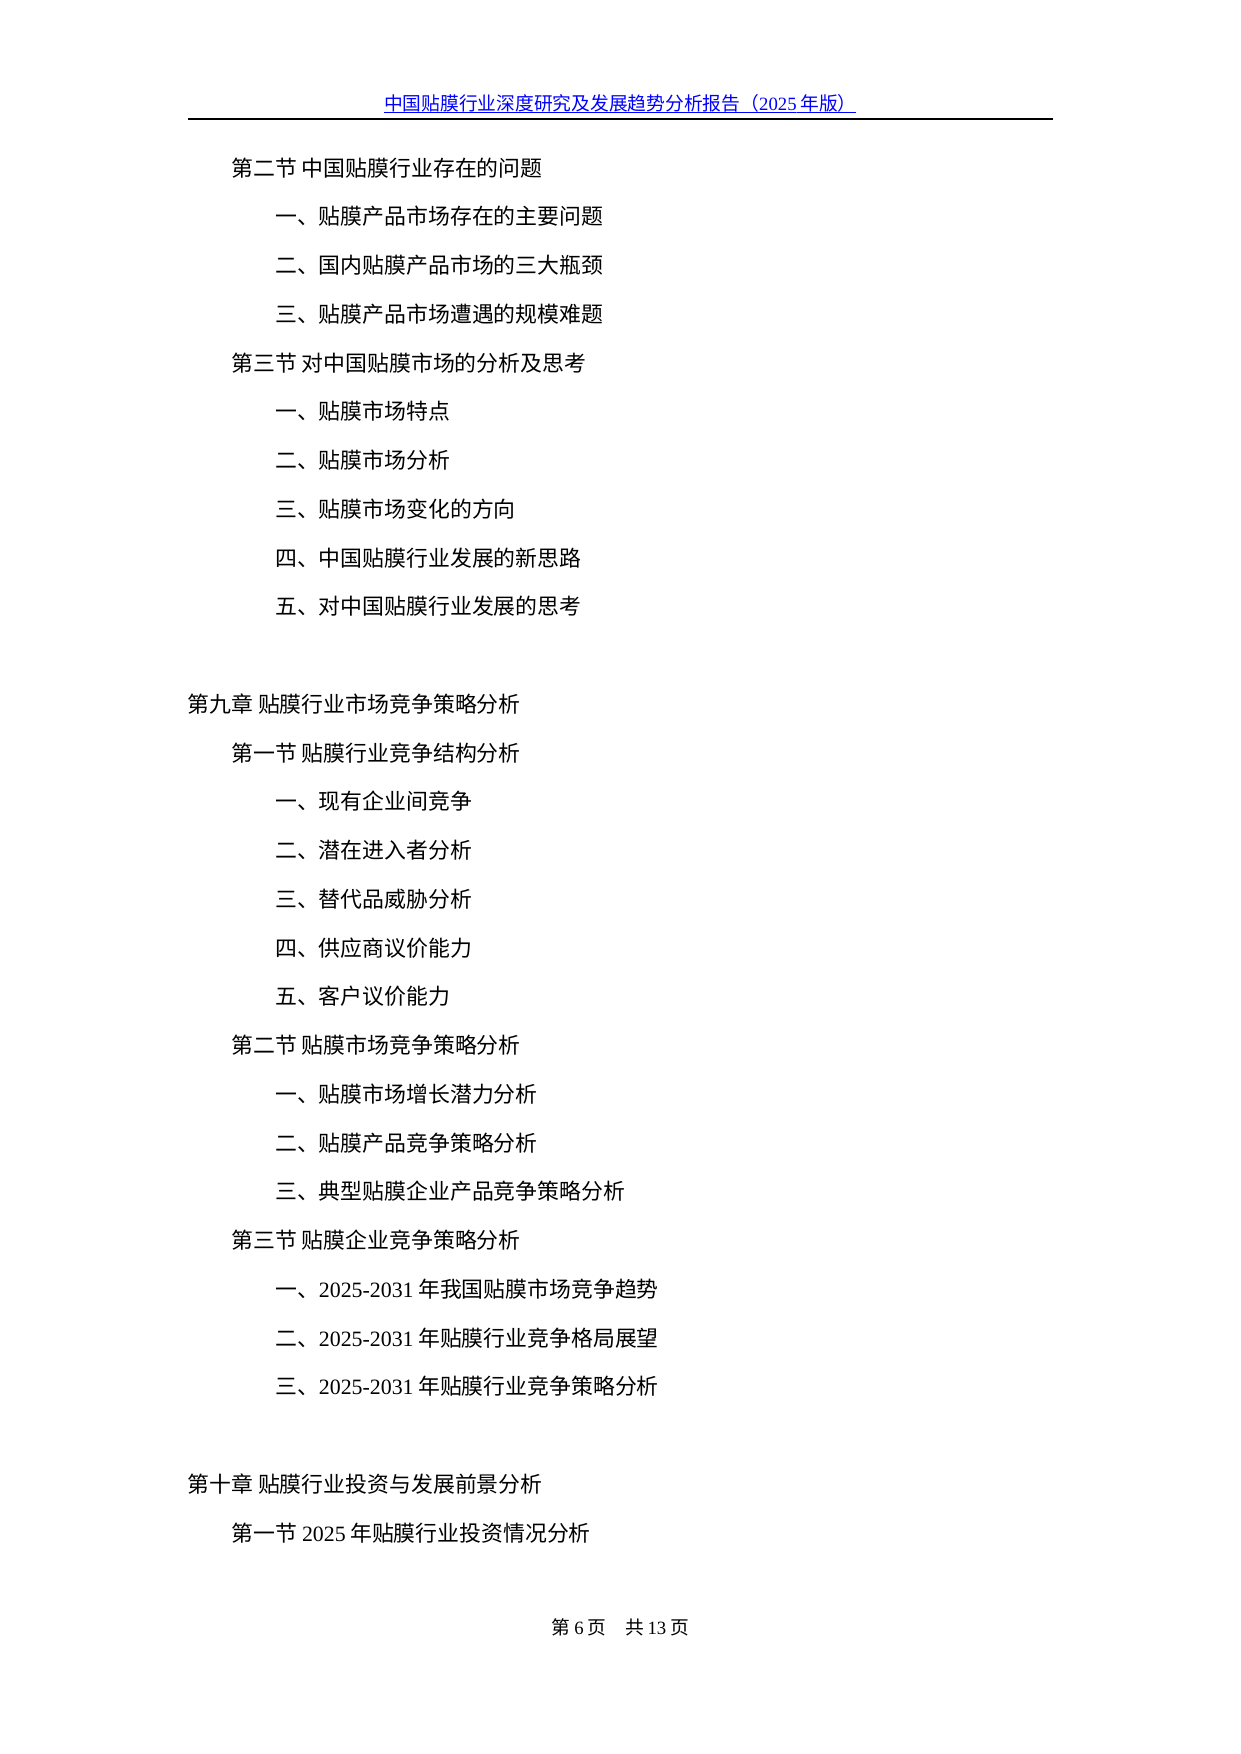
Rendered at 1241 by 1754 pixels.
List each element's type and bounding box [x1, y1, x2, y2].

text [187, 150, 1053, 1548]
